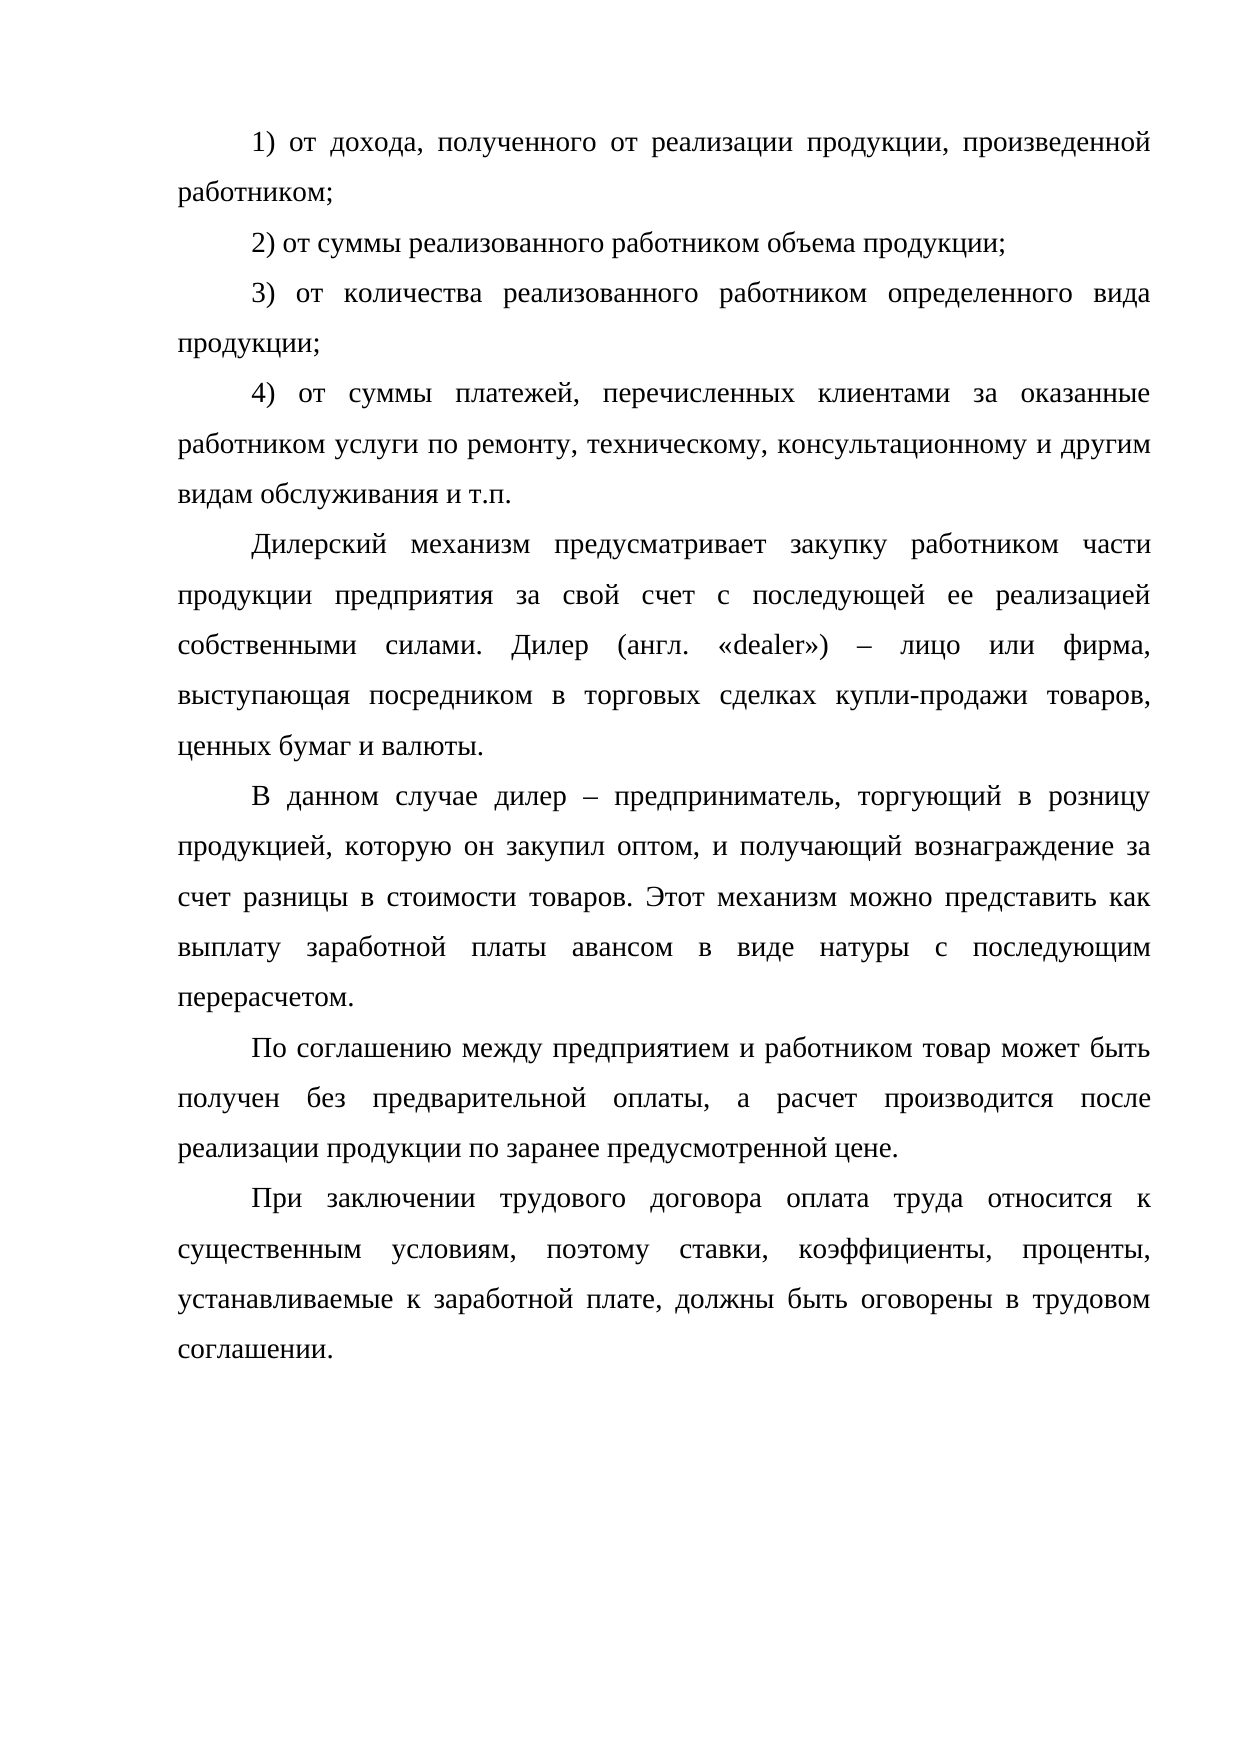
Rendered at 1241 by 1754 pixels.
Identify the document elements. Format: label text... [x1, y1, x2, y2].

text 3) от количества реализованного работником определенного вида продукции; [177, 275, 1152, 359]
text В данном случае дилер – предприниматель, торгующий в розницу продукцией, которую он закупил оптом, и получающий вознаграждение за счет разницы в стоимости товаров. Этот механизм можно представить как выплату заработной платы авансом в виде натуры с последующим перерасчетом. [177, 778, 1152, 1013]
text При заключении трудового договора оплата труда относится к существенным условиям, поэтому ставки, коэффициенты, проценты, устанавливаемые к заработной плате, должны быть оговорены в трудовом соглашении. [177, 1181, 1152, 1365]
text 2) от суммы реализованного работником объема продукции; [177, 225, 1152, 258]
text По соглашению между предприятием и работником товар может быть получен без предварительной оплаты, а расчет производится после реализации продукции по заранее предусмотренной цене. [177, 1030, 1152, 1164]
text 4) от суммы платежей, перечисленных клиентами за оказанные работником услуги по ремонту, техническому, консультационному и другим видам обслуживания и т.п. [177, 376, 1152, 510]
text 1) от дохода, полученного от реализации продукции, произведенной работником; [177, 124, 1152, 208]
text Дилерский механизм предусматривает закупку работником части продукции предприятия за свой счет с последующей ее реализацией собственными силами. Дилер (англ. «dealer») – лицо или фирма, выступающая посредником в торговых сделках купли-продажи товаров, ценных бумаг и валюты. [177, 527, 1152, 761]
